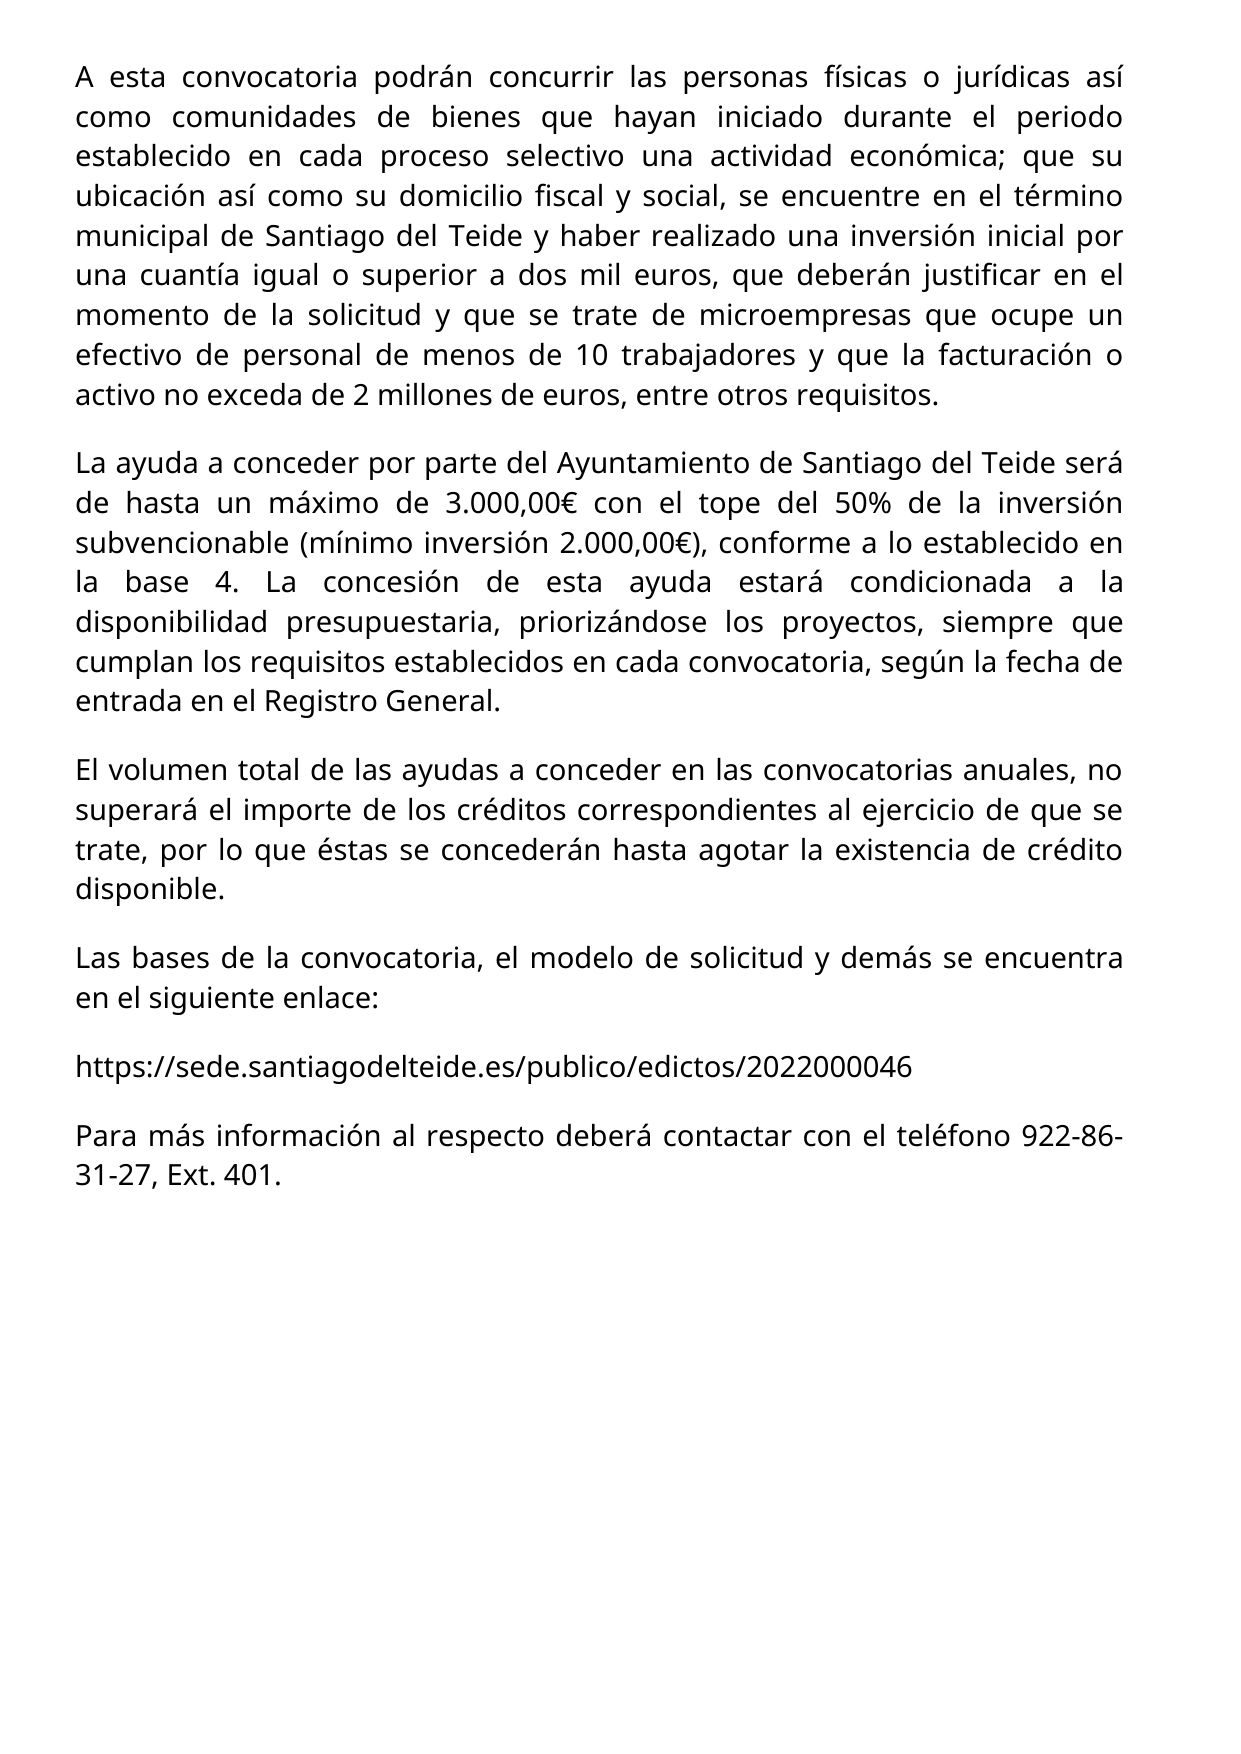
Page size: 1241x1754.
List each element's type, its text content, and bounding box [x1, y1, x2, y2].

text La ayuda a conceder por parte del Ayuntamiento de Santiago del Teide será de hasta un máximo de 3.000,00€ con el tope del 50% de la inversión subvencionable (mínimo inversión 2.000,00€), conforme a lo establecido en la base 4. La concesión de esta ayuda estará condicionada a la disponibilidad presupuestaria, priorizándose los proyectos, siempre que cumplan los requisitos establecidos en cada convocatoria, según la fecha de entrada en el Registro General. [75, 443, 1125, 720]
text A esta convocatoria podrán concurrir las personas físicas o jurídicas así como comunidades de bienes que hayan iniciado durante el periodo establecido en cada proceso selectivo una actividad económica; que su ubicación así como su domicilio fiscal y social, se encuentre en el término municipal de Santiago del Teide y haber realizado una inversión inicial por una cuantía igual o superior a dos mil euros, que deberán justificar en el momento de la solicitud y que se trate de microempresas que ocupe un efectivo de personal de menos de 10 trabajadores y que la facturación o activo no exceda de 2 millones de euros, entre otros requisitos. [75, 56, 1125, 413]
text https://sede.santiagodelteide.es/publico/edictos/2022000046 [75, 1046, 1125, 1086]
text El volumen total de las ayudas a conceder en las convocatorias anuales, no superará el importe de los créditos correspondientes al ejercicio de que se trate, por lo que éstas se concederán hasta agotar la existencia de crédito disponible. [75, 749, 1125, 908]
text Las bases de la convocatoria, el modelo de solicitud y demás se encuentra en el siguiente enlace: [75, 937, 1125, 1017]
text Para más información al respecto deberá contactar con el teléfono 922-86-31-27, Ext. 401. [75, 1115, 1125, 1194]
